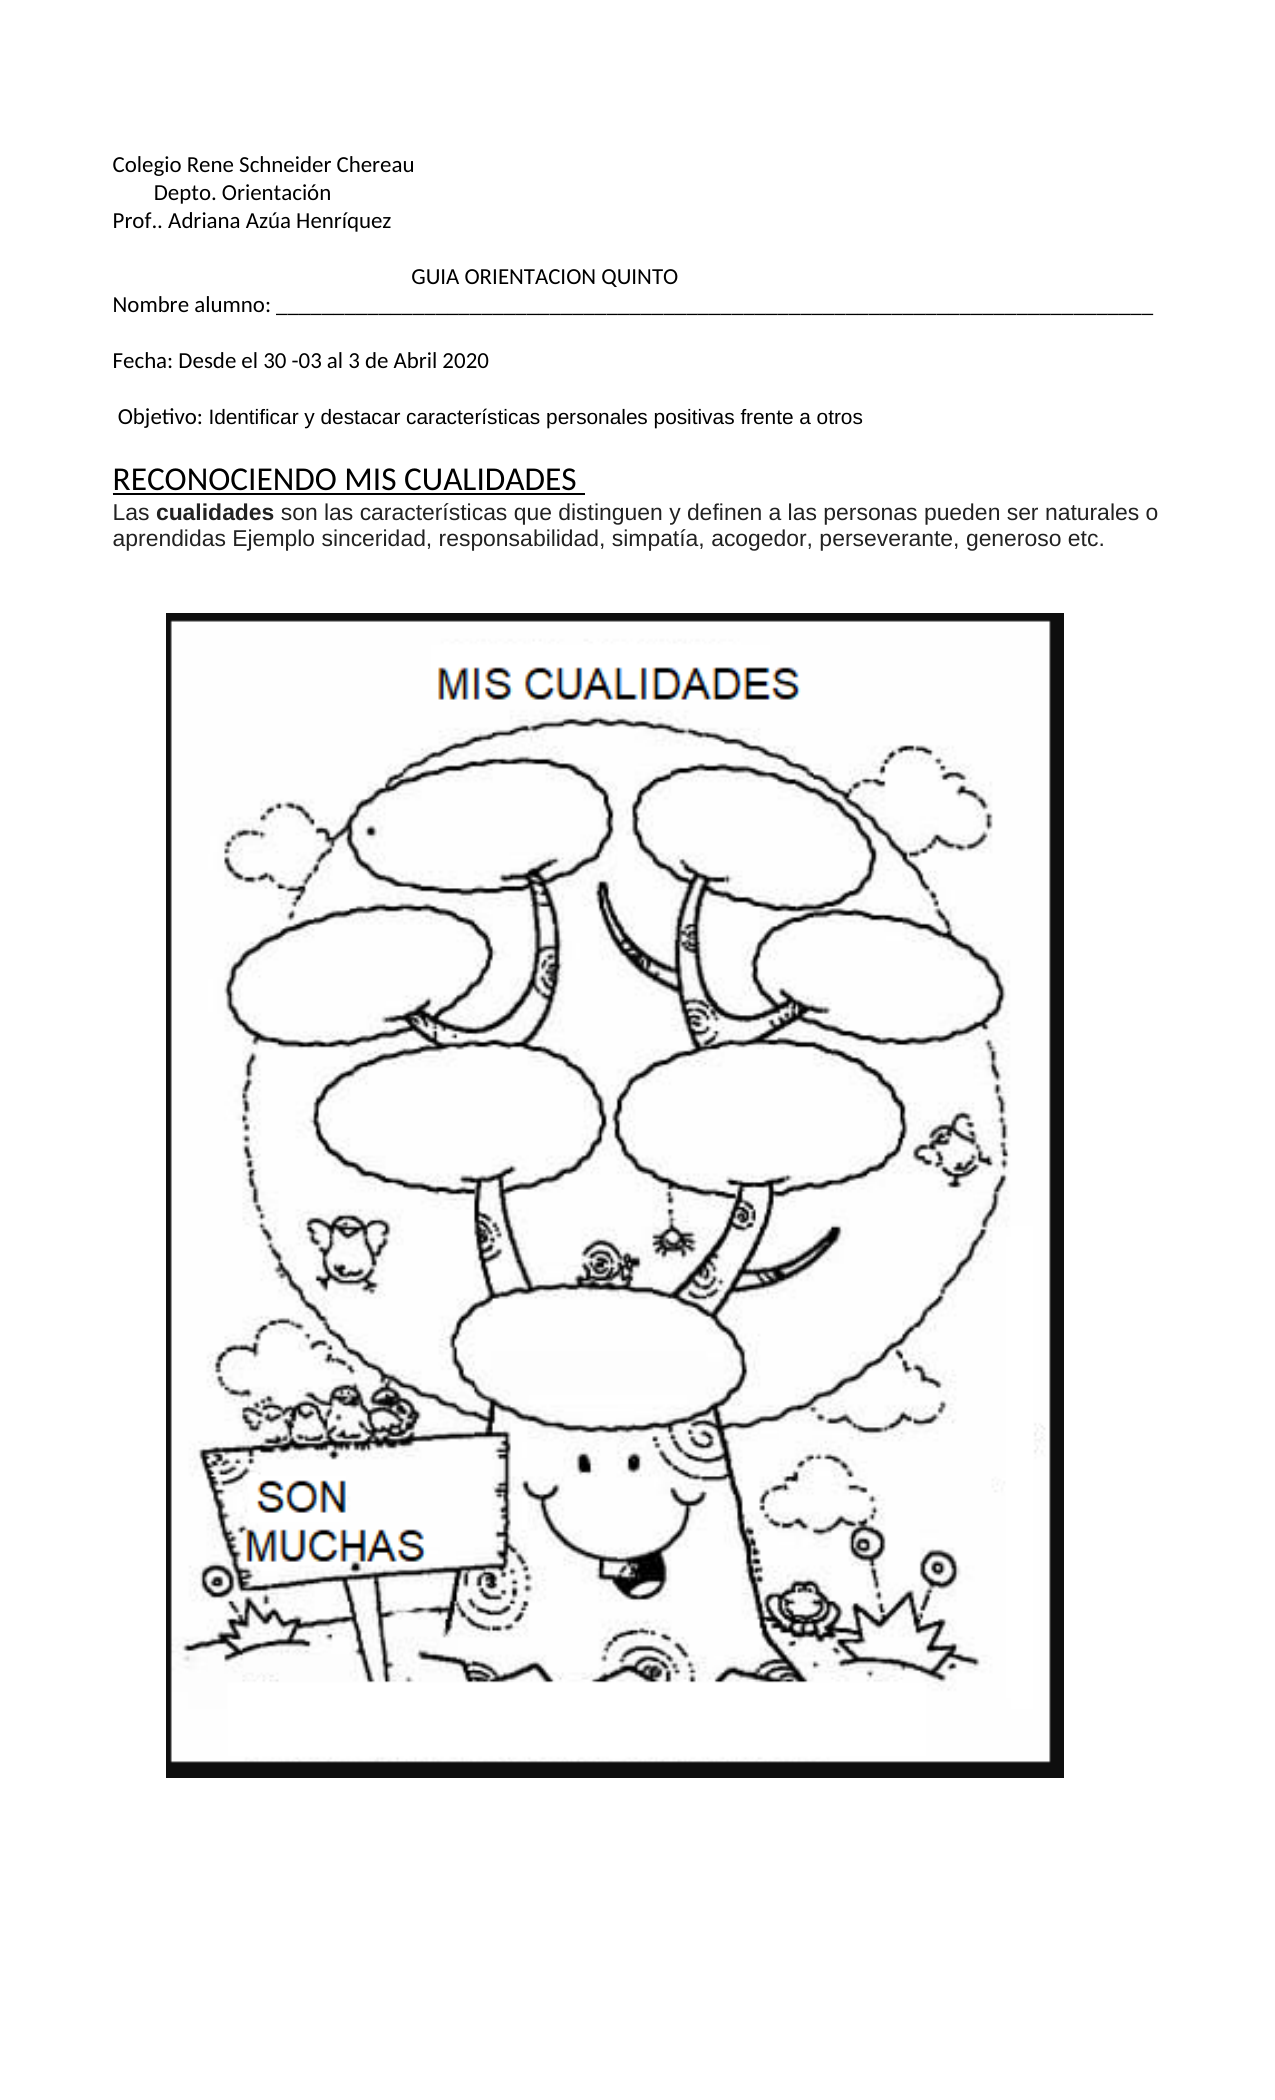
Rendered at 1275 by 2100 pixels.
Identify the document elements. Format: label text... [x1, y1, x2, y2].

text Fecha: Desde el 30 -03 al 3 de Abril 2020 [112, 346, 1162, 374]
text Nombre alumno: _____________________________________________________________________________ [112, 290, 1162, 346]
text GUIA ORIENTACION QUINTO [112, 262, 1162, 290]
text Depto. Orientación [112, 178, 1162, 206]
picture [163, 613, 1064, 1776]
text RECONOCIENDO MIS CUALIDADES [112, 458, 1162, 499]
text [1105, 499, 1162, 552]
text Prof.. Adriana Azúa Henríquez [112, 206, 1162, 234]
text Colegio Rene Schneider Chereau [112, 150, 1162, 178]
text Objetivo: Identificar y destacar características personales positivas frente a otros [112, 402, 1162, 430]
